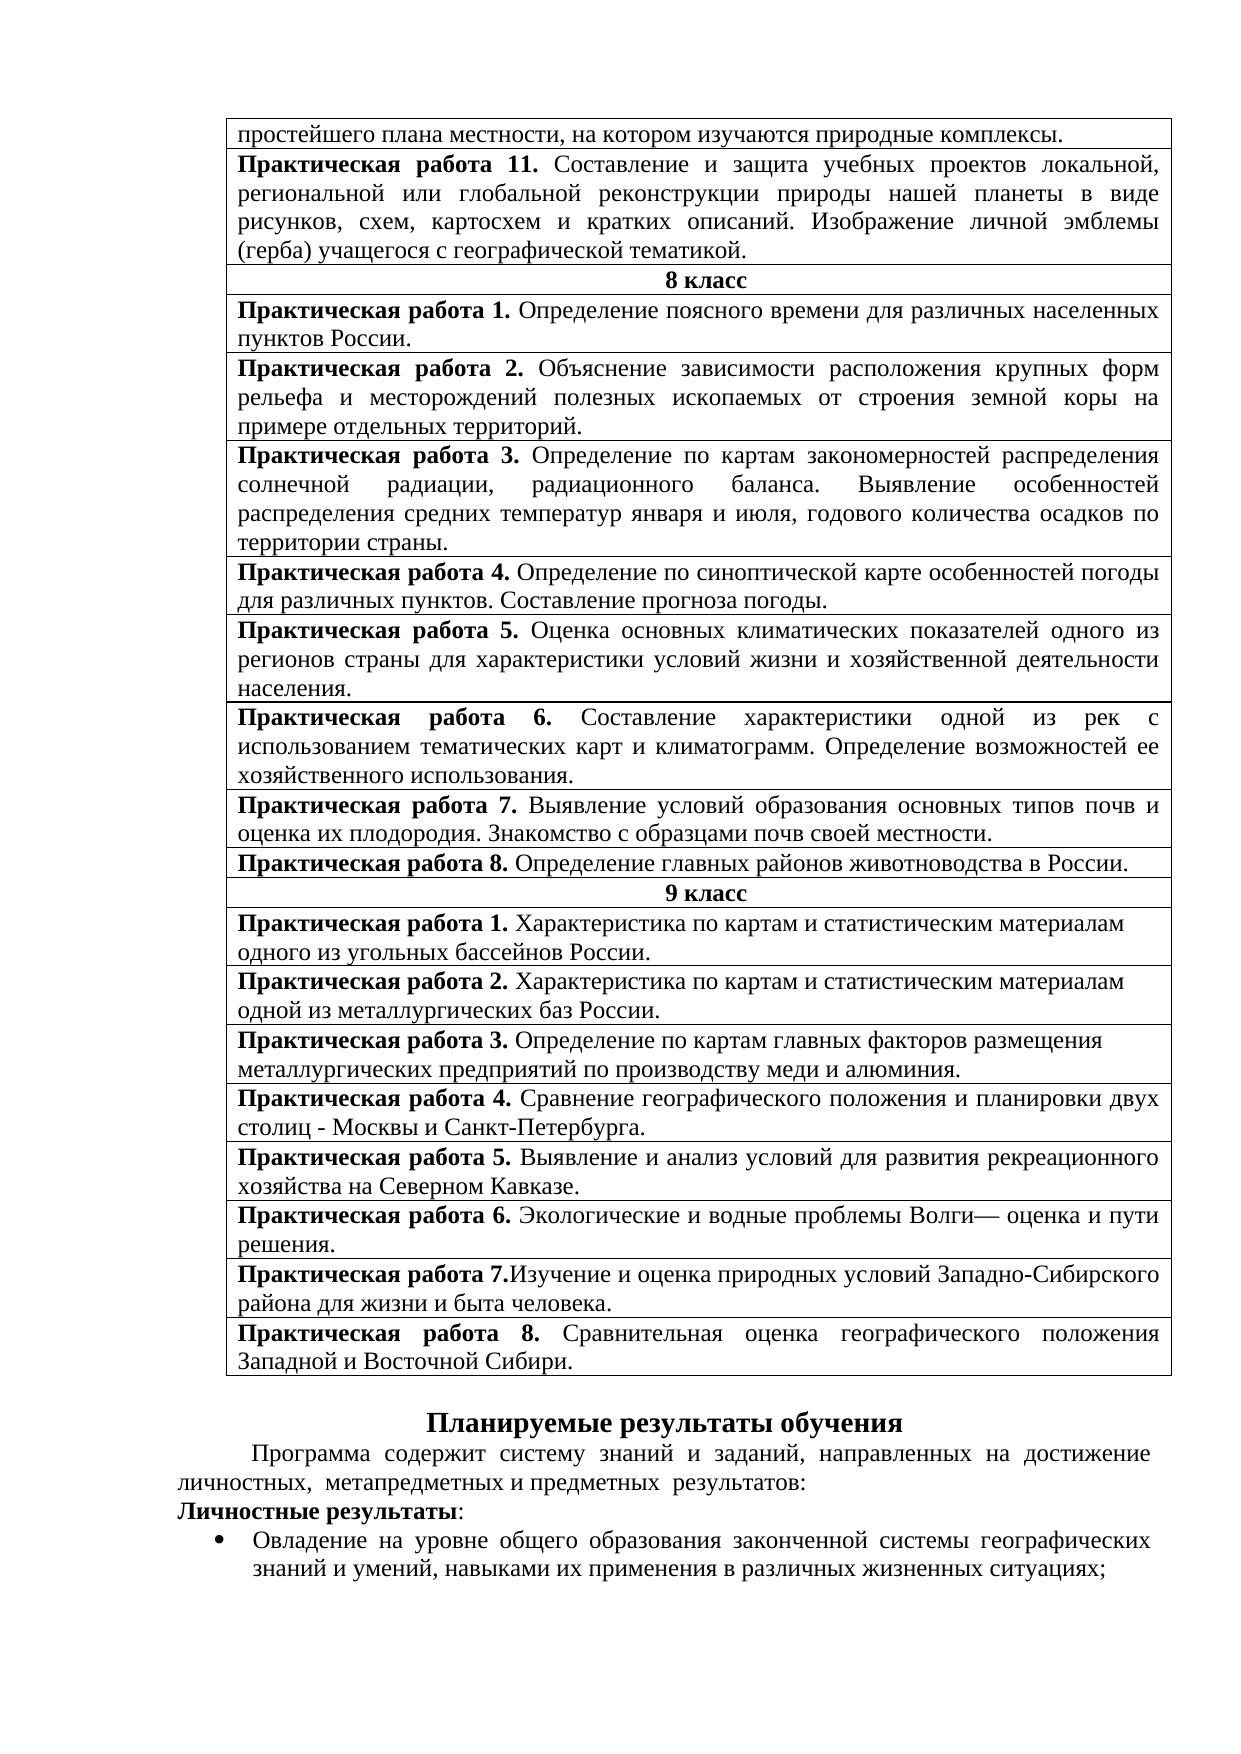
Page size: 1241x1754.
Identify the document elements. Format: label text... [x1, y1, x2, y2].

table_cell Практическая работа 4. Сравнение географического положения и планировки двух столиц - Москвы и Санкт-Петербурга. [227, 1084, 1171, 1141]
table_cell Практическая работа 3. Определение по картам главных факторов размещения металлургических предприятий по производству меди и алюминия. [227, 1025, 1171, 1082]
table_cell Практическая работа 2. Объяснение зависимости расположения крупных форм рельефа и месторождений полезных ископаемых от строения земной коры на примере отдельных территорий. [227, 353, 1171, 439]
table_cell Практическая работа 7. Выявление условий образования основных типов почв и оценка их плодородия. Знакомство с образцами почв своей местности. [227, 790, 1171, 847]
table_cell Практическая работа 11. Составление и защита учебных проектов локальной, региональной или глобальной реконструкции природы нашей планеты в виде рисунков, схем, картосхем и кратких описаний. Изображение личной эмблемы (герба) учащегося с географической тематикой. [227, 149, 1171, 264]
list Овладение на уровне общего образования законченной системы географических знаний и умений, навыками их применения в различных жизненных ситуациях; [215, 1525, 1152, 1582]
table_cell Практическая работа 1. Определение поясного времени для различных населенных пунктов России. [227, 295, 1171, 352]
table_cell Практическая работа 8. Определение главных районов животноводства в России. [227, 848, 1171, 877]
table_cell Практическая работа 5. Оценка основных климатических показателей одного из регионов страны для характеристики условий жизни и хозяйственной деятельности населения. [227, 615, 1171, 701]
text Личностные результаты: [177, 1496, 1152, 1525]
table_cell Практическая работа 7.Изучение и оценка природных условий Западно-Сибирского района для жизни и быта человека. [227, 1259, 1171, 1317]
table_cell Практическая работа 2. Характеристика по картам и статистическим материалам одной из металлургических баз России. [227, 966, 1171, 1024]
table_cell Практическая работа 1. Характеристика по картам и статистическим материалам одного из угольных бассейнов России. [227, 908, 1171, 965]
text Планируемые результаты обучения [177, 1405, 1152, 1438]
table_cell 8 класс [227, 265, 1171, 294]
table_cell Практическая работа 6. Составление характеристики одной из рек с использованием тематических карт и климатограмм. Определение возможностей ее хозяйственного использования. [227, 703, 1171, 789]
table_cell Практическая работа 4. Определение по синоптической карте особенностей погоды для различных пунктов. Составление прогноза погоды. [227, 557, 1171, 614]
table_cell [227, 119, 1171, 148]
table_cell Практическая работа 8. Сравнительная оценка географического положения Западной и Восточной Сибири. [227, 1318, 1171, 1375]
table_cell Практическая работа 3. Определение по картам закономерностей распределения солнечной радиации, радиационного баланса. Выявление особенностей распределения средних температур января и июля, годового количества осадков по территории страны. [227, 441, 1171, 556]
table_cell Практическая работа 5. Выявление и анализ условий для развития рекреационного хозяйства на Северном Кавказе. [227, 1142, 1171, 1199]
table_cell Практическая работа 6. Экологические и водные проблемы Волги— оценка и пути решения. [227, 1201, 1171, 1258]
text Программа содержит систему знаний и заданий, направленных на достижение личностных, метапредметных и предметных результатов: [177, 1438, 1152, 1496]
table_cell 9 класс [227, 878, 1171, 907]
